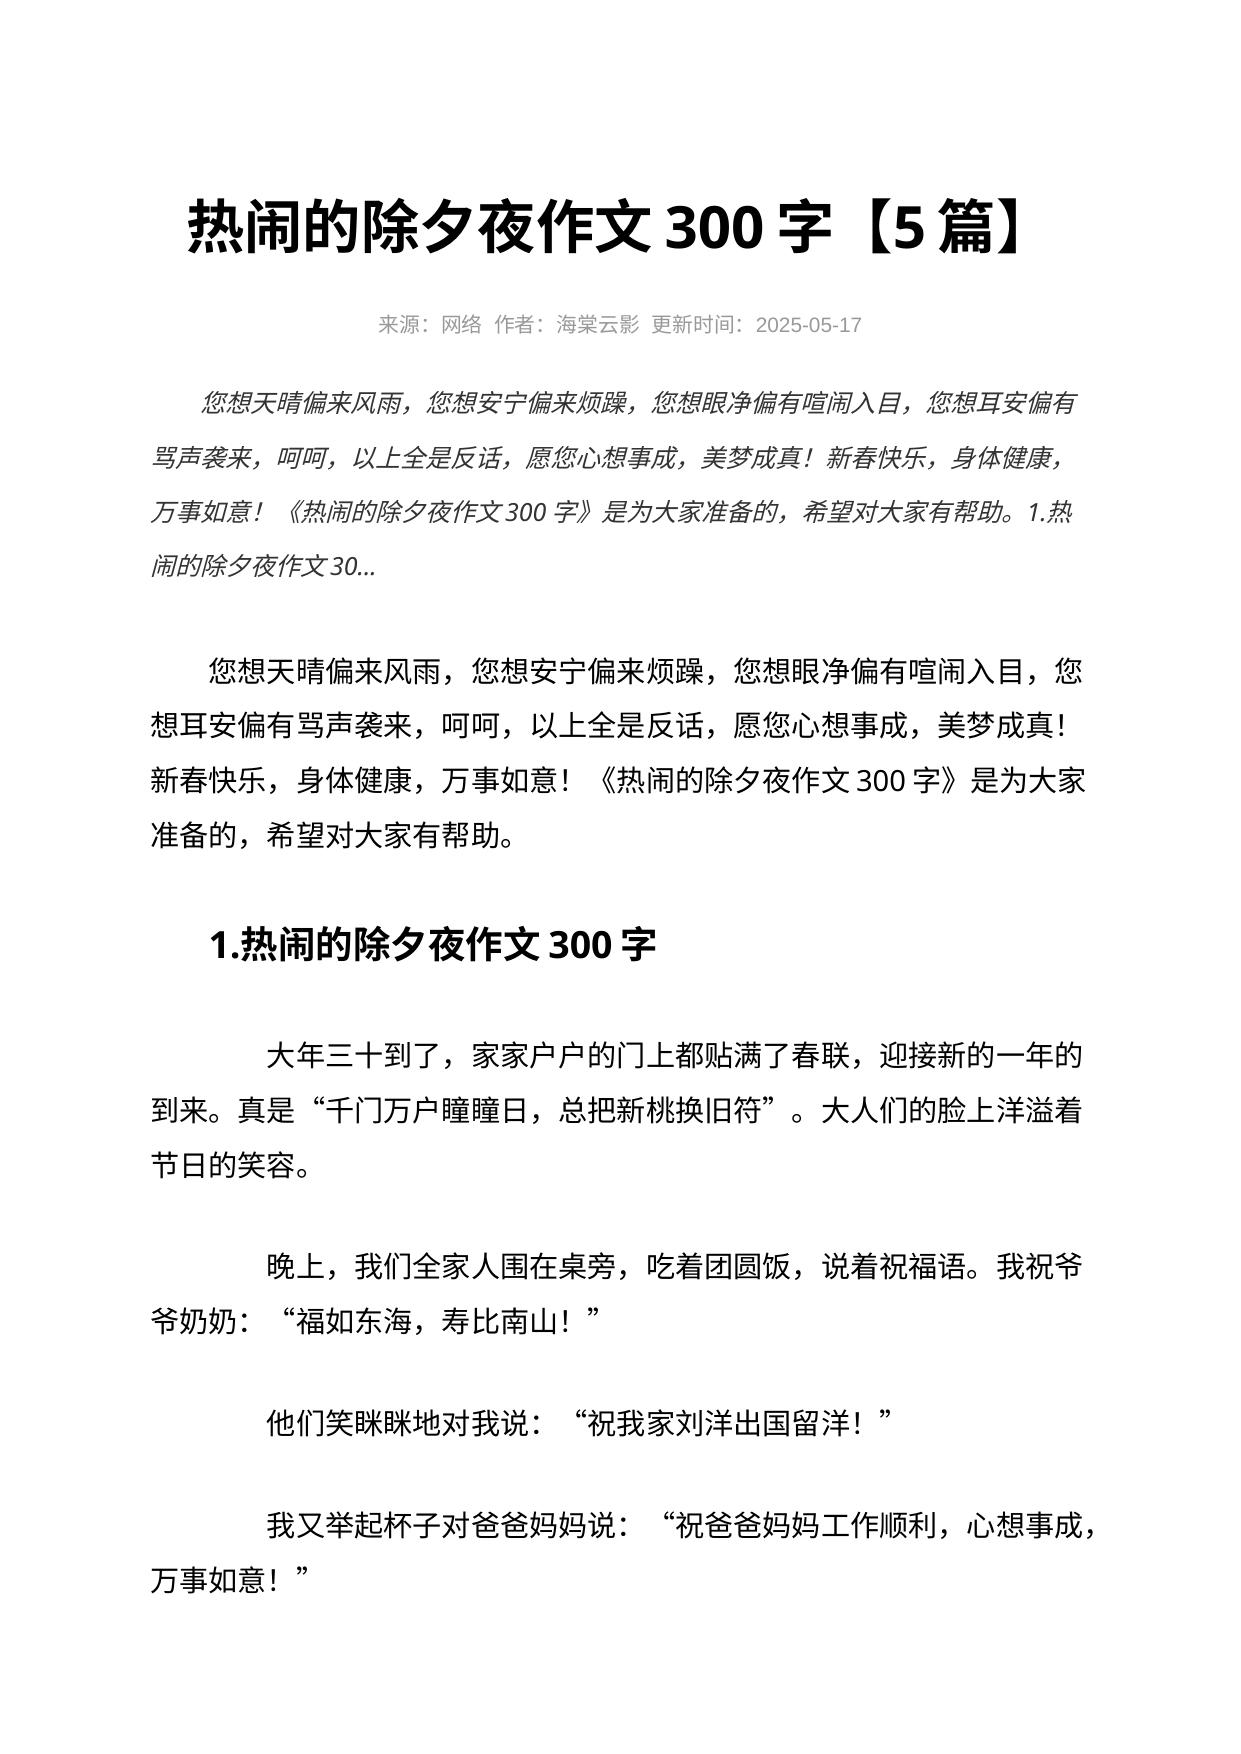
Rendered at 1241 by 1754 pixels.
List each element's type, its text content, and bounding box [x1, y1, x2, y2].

text 他们笑眯眯地对我说：“祝我家刘洋出国留洋！” [150, 1401, 1090, 1443]
text 大年三十到了，家家户户的门上都贴满了春联，迎接新的一年的到来。真是“千门万户瞳瞳日，总把新桃换旧符”。大人们的脸上洋溢着节日的笑容。 [150, 1032, 1090, 1184]
text 您想天晴偏来风雨，您想安宁偏来烦躁，您想眼净偏有喧闹入目，您想耳安偏有骂声袭来，呵呵，以上全是反话，愿您心想事成，美梦成真！新春快乐，身体健康，万事如意！《热闹的除夕夜作文300字》是为大家准备的，希望对大家有帮助。1.热闹的除夕夜作文30... [150, 384, 1090, 583]
text 您想天晴偏来风雨，您想安宁偏来烦躁，您想眼净偏有喧闹入目，您想耳安偏有骂声袭来，呵呵，以上全是反话，愿您心想事成，美梦成真！新春快乐，身体健康，万事如意！《热闹的除夕夜作文300字》是为大家准备的，希望对大家有帮助。 [150, 648, 1090, 855]
subtitle 热闹的除夕夜作文300字【5篇】 [150, 181, 1090, 266]
text 我又举起杯子对爸爸妈妈说：“祝爸爸妈妈工作顺利，心想事成，万事如意！” [150, 1502, 1090, 1599]
text 晚上，我们全家人围在桌旁，吃着团圆饭，说着祝福语。我祝爷爷奶奶：“福如东海，寿比南山！” [150, 1244, 1090, 1341]
text 来源：网络 作者：海棠云影 更新时间：2025-05-17 [150, 313, 1090, 337]
text 1.热闹的除夕夜作文300字 [150, 915, 1090, 969]
